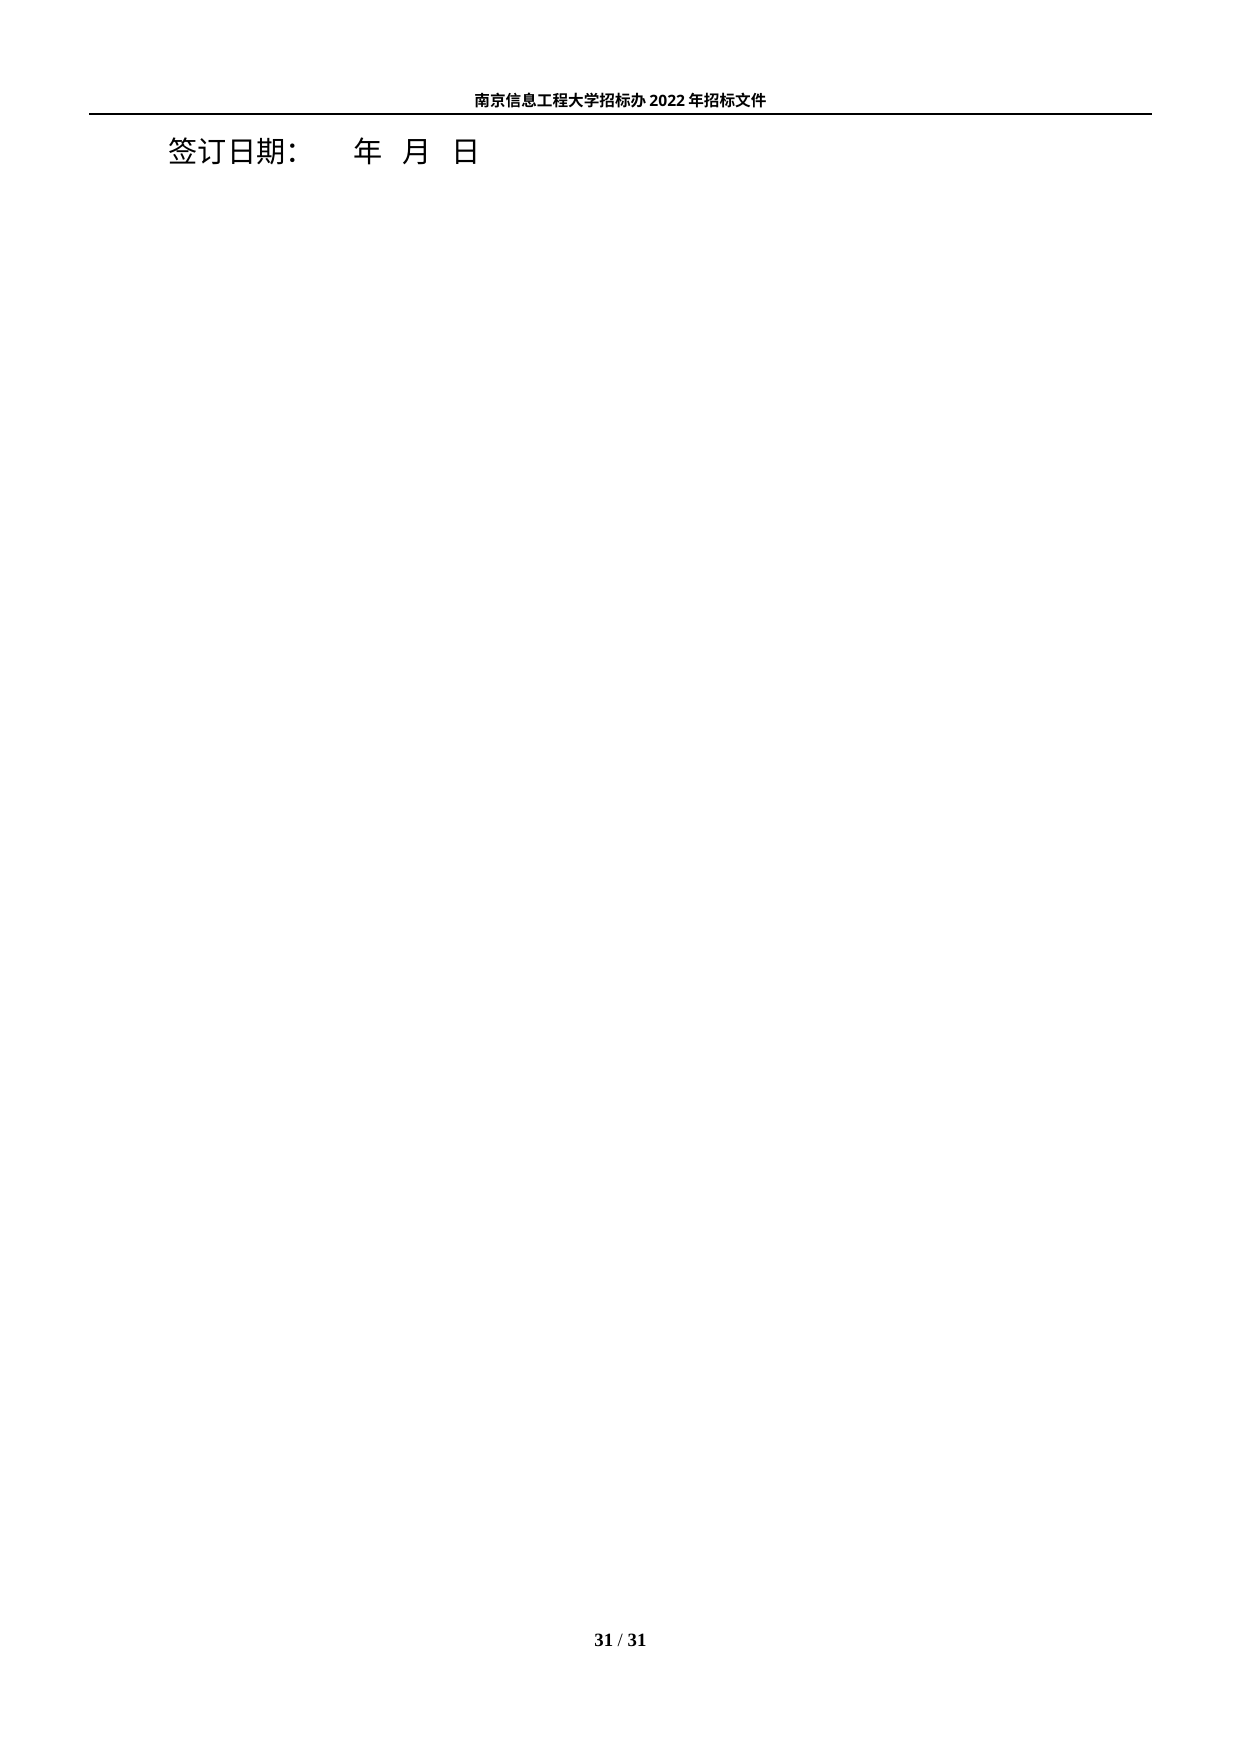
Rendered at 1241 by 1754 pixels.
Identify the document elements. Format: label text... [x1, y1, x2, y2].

text 签订日期： 年 月 日 [88, 129, 1152, 171]
